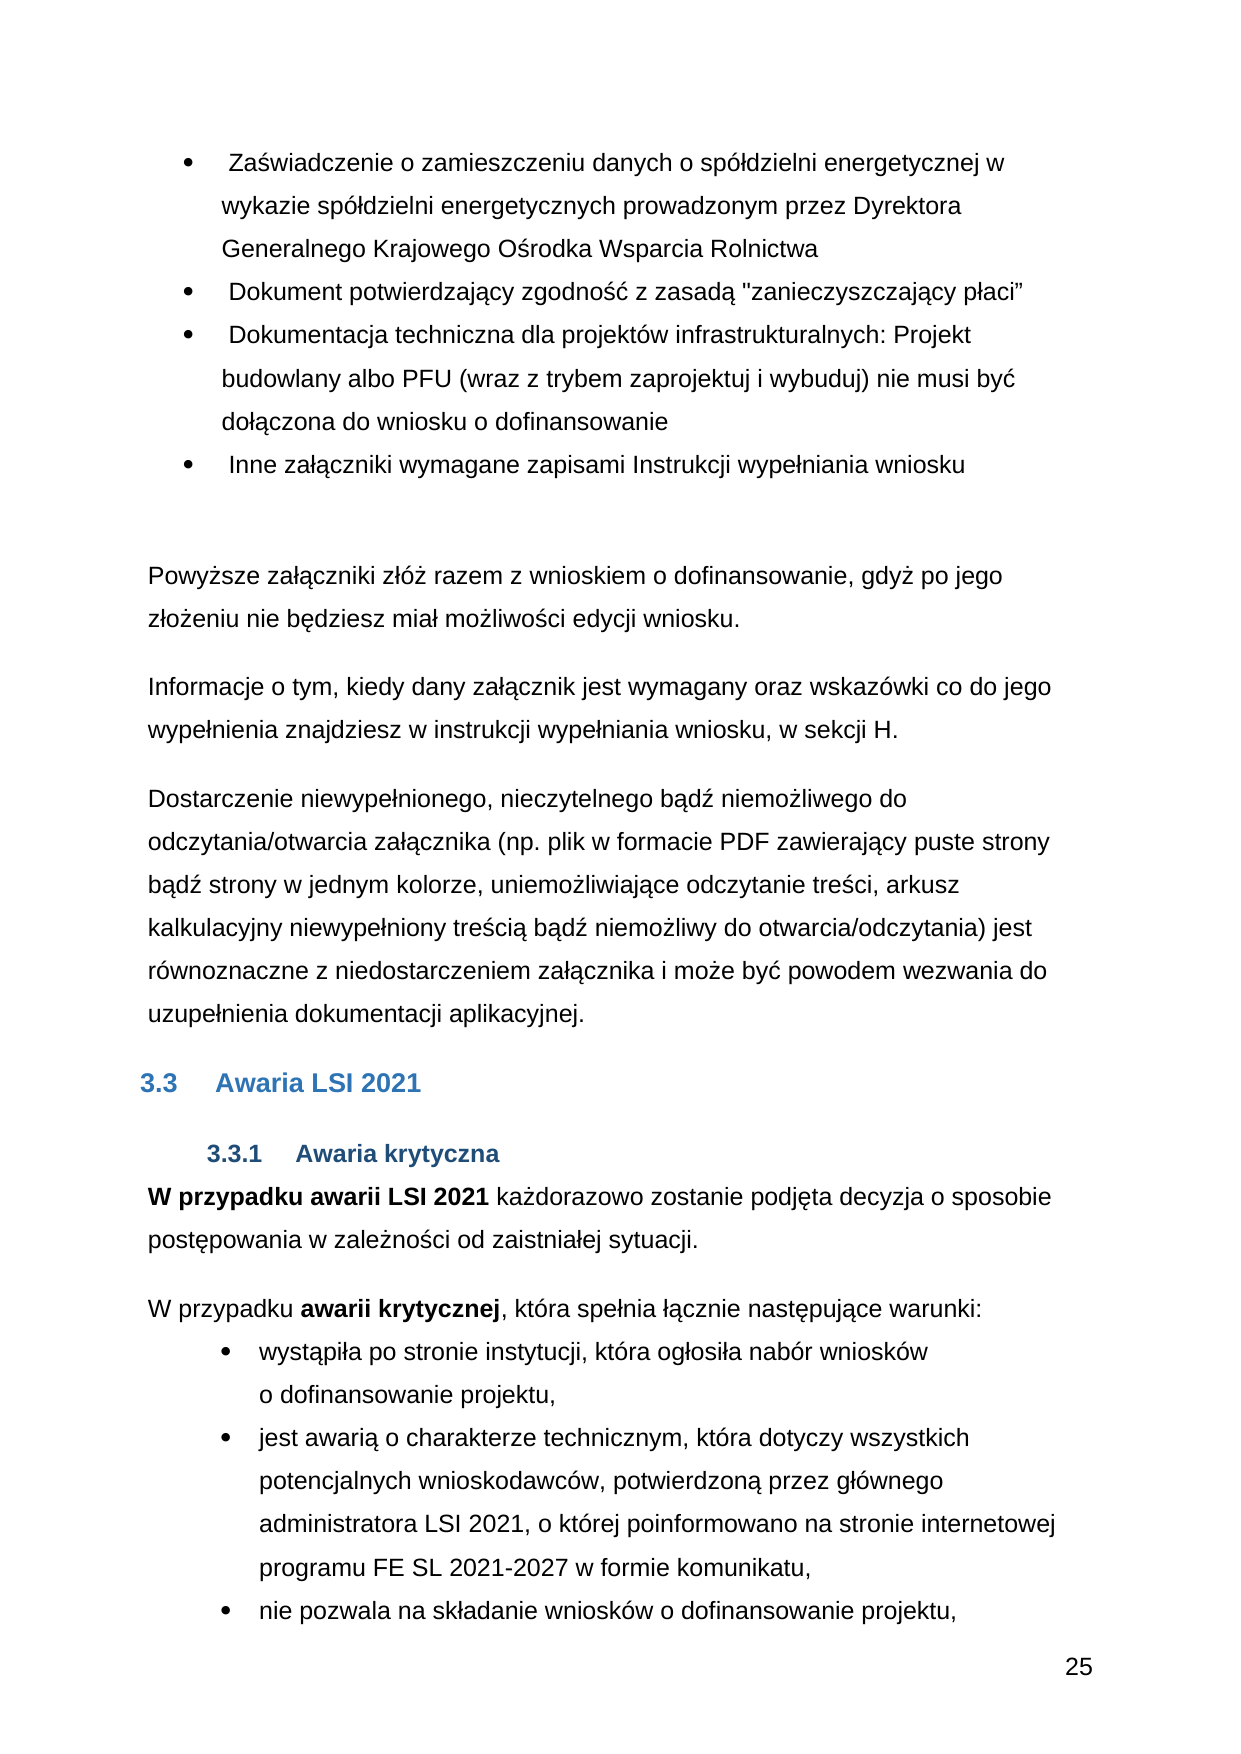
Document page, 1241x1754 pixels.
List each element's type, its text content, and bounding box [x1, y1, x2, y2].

text Informacje o tym, kiedy dany załącznik jest wymagany oraz wskazówki co do jego wypełnienia znajdziesz w instrukcji wypełniania wniosku, w sekcji H. [148, 672, 1093, 744]
list wystąpiła po stronie instytucji, która ogłosiła nabór wniosków o dofinansowanie projektu, [221, 1337, 1093, 1409]
text W przypadku awarii krytycznej, która spełnia łącznie następujące warunki: [148, 1294, 1093, 1322]
list Inne załączniki wymagane zapisami Instrukcji wypełniania wniosku [184, 450, 1093, 479]
list jest awarią o charakterze technicznym, która dotyczy wszystkich potencjalnych wnioskodawców, potwierdzoną przez głównego administratora LSI 2021, o której poinformowano na stronie internetowej programu FE SL 2021-2027 w formie komunikatu, [221, 1423, 1093, 1581]
list Dokumentacja techniczna dla projektów infrastrukturalnych: Projekt budowlany albo PFU (wraz z trybem zaprojektuj i wybuduj) nie musi być dołączona do wniosku o dofinansowanie [184, 320, 1093, 435]
list Dokument potwierdzający zgodność z zasadą "zanieczyszczający płaci” [184, 277, 1093, 306]
text Powyższe załączniki złóż razem z wnioskiem o dofinansowanie, gdyż po jego złożeniu nie będziesz miał możliwości edycji wniosku. [148, 561, 1093, 633]
subtitle Awaria krytyczna [207, 1139, 1093, 1168]
text Dostarczenie niewypełnionego, nieczytelnego bądź niemożliwego do odczytania/otwarcia załącznika (np. plik w formacie PDF zawierający puste strony bądź strony w jednym kolorze, uniemożliwiające odczytanie treści, arkusz kalkulacyjny niewypełniony treścią bądź niemożliwy do otwarcia/odczytania) jest równoznaczne z niedostarczeniem załącznika i może być powodem wezwania do uzupełnienia dokumentacji aplikacyjnej. [148, 784, 1093, 1028]
list nie pozwala na składanie wniosków o dofinansowanie projektu, [221, 1596, 1093, 1624]
subtitle Awaria LSI 2021 [140, 1067, 1093, 1099]
list Zaświadczenie o zamieszczeniu danych o spółdzielni energetycznej w wykazie spółdzielni energetycznych prowadzonym przez Dyrektora Generalnego Krajowego Ośrodka Wsparcia Rolnictwa [184, 148, 1093, 263]
text W przypadku awarii LSI 2021 każdorazowo zostanie podjęta decyzja o sposobie postępowania w zależności od zaistniałej sytuacji. [148, 1182, 1093, 1254]
